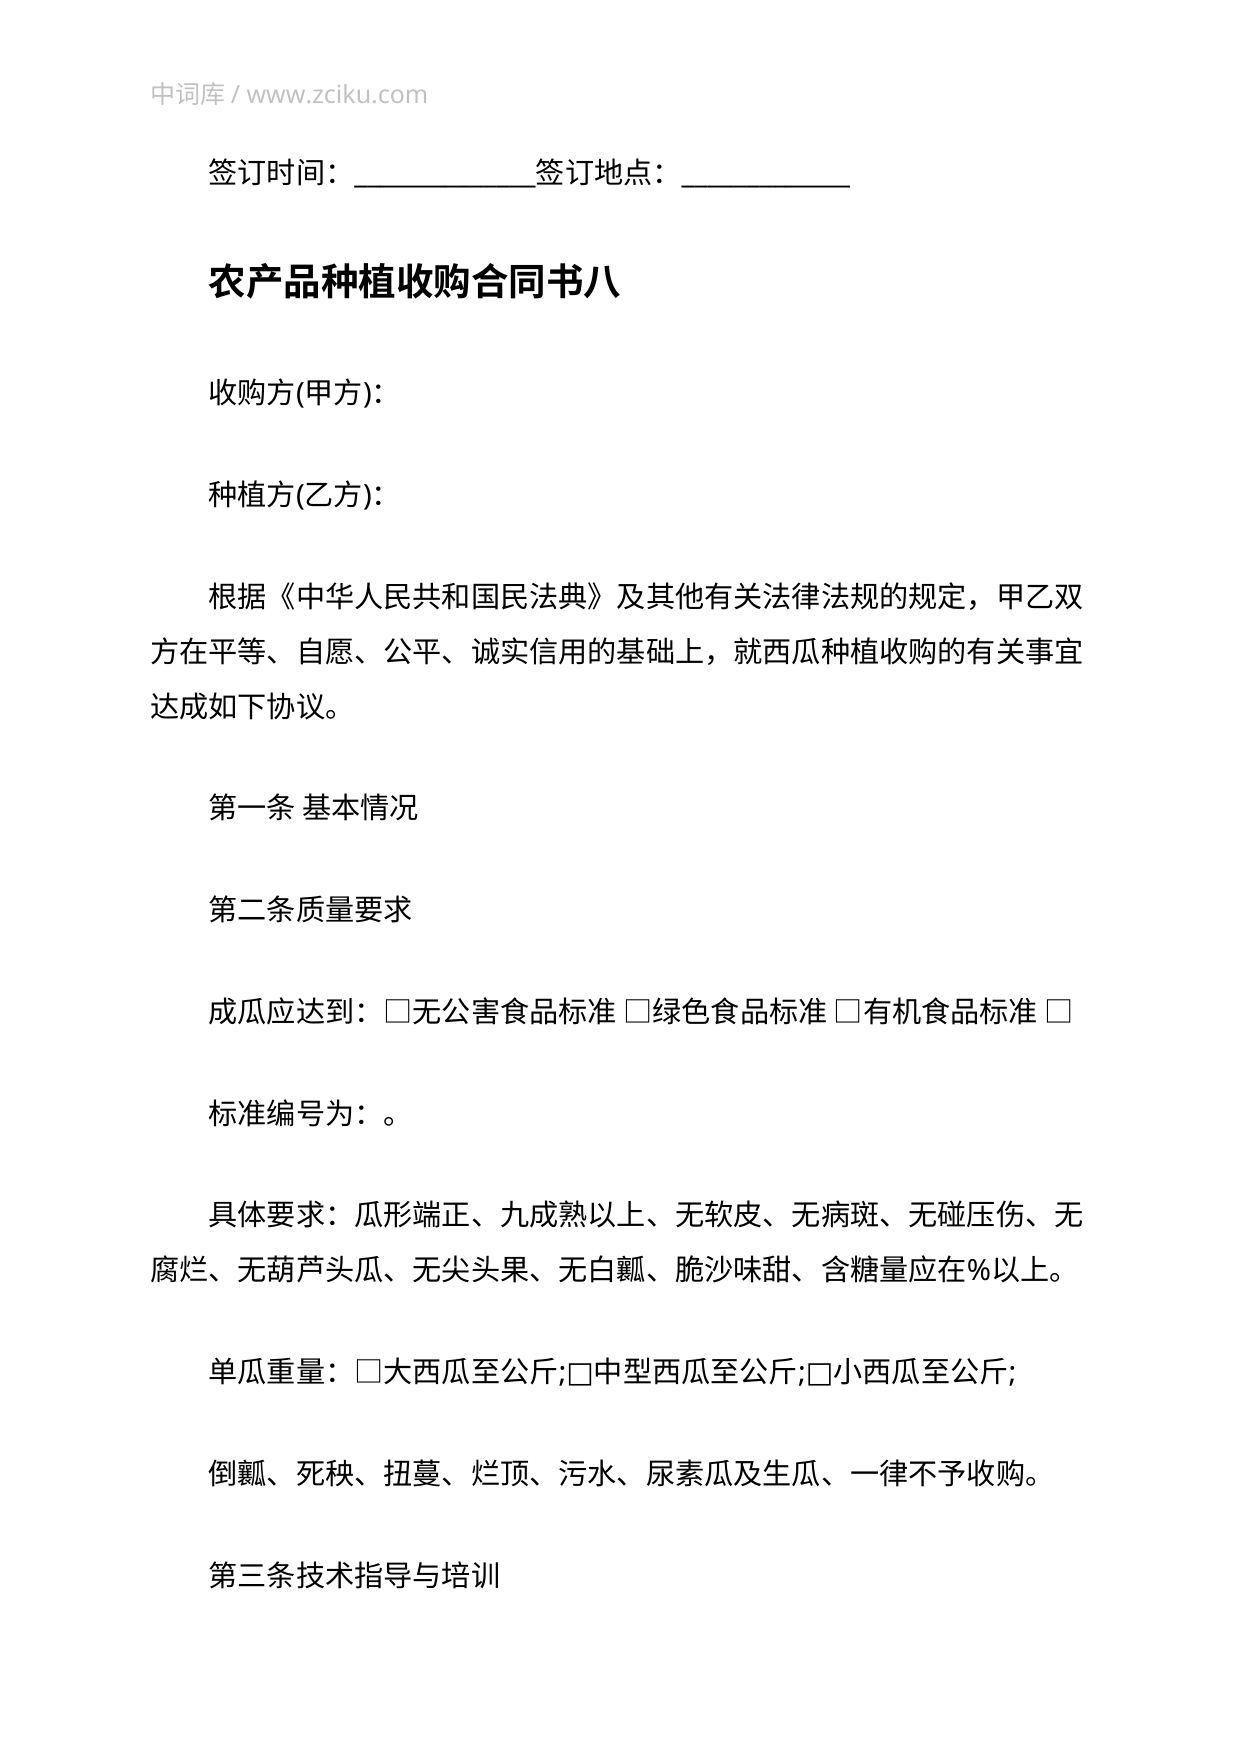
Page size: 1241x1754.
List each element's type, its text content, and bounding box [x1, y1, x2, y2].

text 单瓜重量：□大西瓜至公斤;□中型西瓜至公斤;□小西瓜至公斤; [150, 1349, 1090, 1391]
text 种植方(乙方)： [150, 471, 1090, 514]
text 成瓜应达到：□无公害食品标准 □绿色食品标准 □有机食品标准 □ [150, 988, 1090, 1031]
text 倒瓤、死秧、扭蔓、烂顶、污水、尿素瓜及生瓜、一律不予收购。 [150, 1451, 1090, 1493]
text 第一条 基本情况 [150, 785, 1090, 827]
text 签订时间：______________签订地点：_____________ [150, 150, 1090, 192]
text 收购方(甲方)： [150, 369, 1090, 412]
text 农产品种植收购合同书八 [150, 252, 1090, 306]
text 第三条技术指导与培训 [150, 1553, 1090, 1595]
text 具体要求：瓜形端正、九成熟以上、无软皮、无病斑、无碰压伤、无腐烂、无葫芦头瓜、无尖头果、无白瓤、脆沙味甜、含糖量应在%以上。 [150, 1192, 1090, 1289]
text 第二条质量要求 [150, 887, 1090, 929]
text 根据《中华人民共和国民法典》及其他有关法律法规的规定，甲乙双方在平等、自愿、公平、诚实信用的基础上，就西瓜种植收购的有关事宜达成如下协议。 [150, 573, 1090, 725]
text 标准编号为：。 [150, 1090, 1090, 1132]
